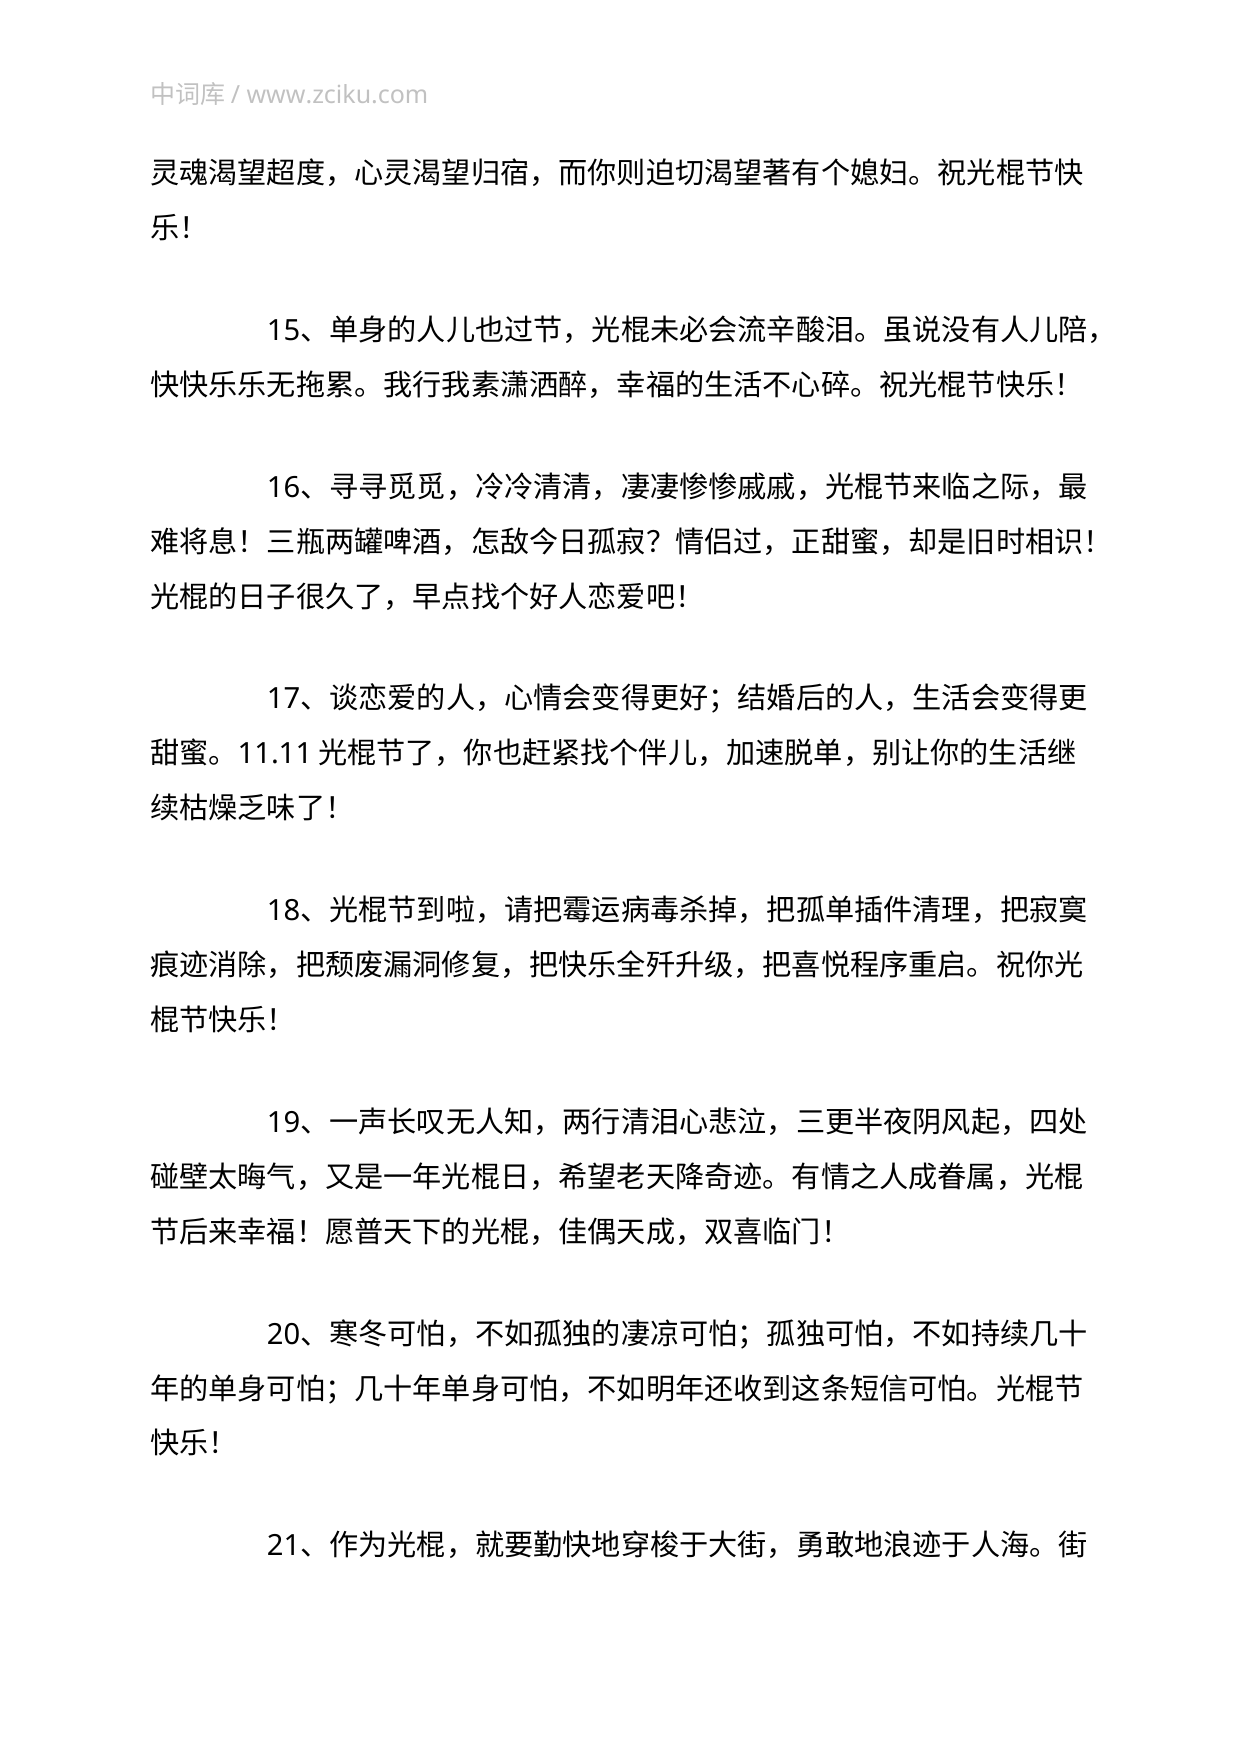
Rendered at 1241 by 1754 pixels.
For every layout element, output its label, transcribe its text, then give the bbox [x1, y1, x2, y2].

text 16、寻寻觅觅，冷冷清清，凄凄惨惨戚戚，光棍节来临之际，最难将息！三瓶两罐啤酒，怎敌今日孤寂？情侣过，正甜蜜，却是旧时相识！光棍的日子很久了，早点找个好人恋爱吧！ [150, 463, 1090, 616]
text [150, 1522, 1090, 1564]
text 19、一声长叹无人知，两行清泪心悲泣，三更半夜阴风起，四处碰壁太晦气，又是一年光棍日，希望老天降奇迹。有情之人成眷属，光棍节后来幸福！愿普天下的光棍，佳偶天成，双喜临门！ [150, 1098, 1090, 1251]
text 15、单身的人儿也过节，光棍未必会流辛酸泪。虽说没有人儿陪，快快乐乐无拖累。我行我素潇洒醉，幸福的生活不心碎。祝光棍节快乐！ [150, 307, 1090, 404]
text 20、寒冬可怕，不如孤独的凄凉可怕；孤独可怕，不如持续几十年的单身可怕；几十年单身可怕，不如明年还收到这条短信可怕。光棍节快乐！ [150, 1310, 1090, 1462]
text 18、光棍节到啦，请把霉运病毒杀掉，把孤单插件清理，把寂寞痕迹消除，把颓废漏洞修复，把快乐全歼升级，把喜悦程序重启。祝你光棍节快乐！ [150, 887, 1090, 1039]
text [150, 150, 1090, 247]
text 17、谈恋爱的人，心情会变得更好；结婚后的人，生活会变得更甜蜜。11.11光棍节了，你也赶紧找个伴儿，加速脱单，别让你的生活继续枯燥乏味了！ [150, 675, 1090, 827]
